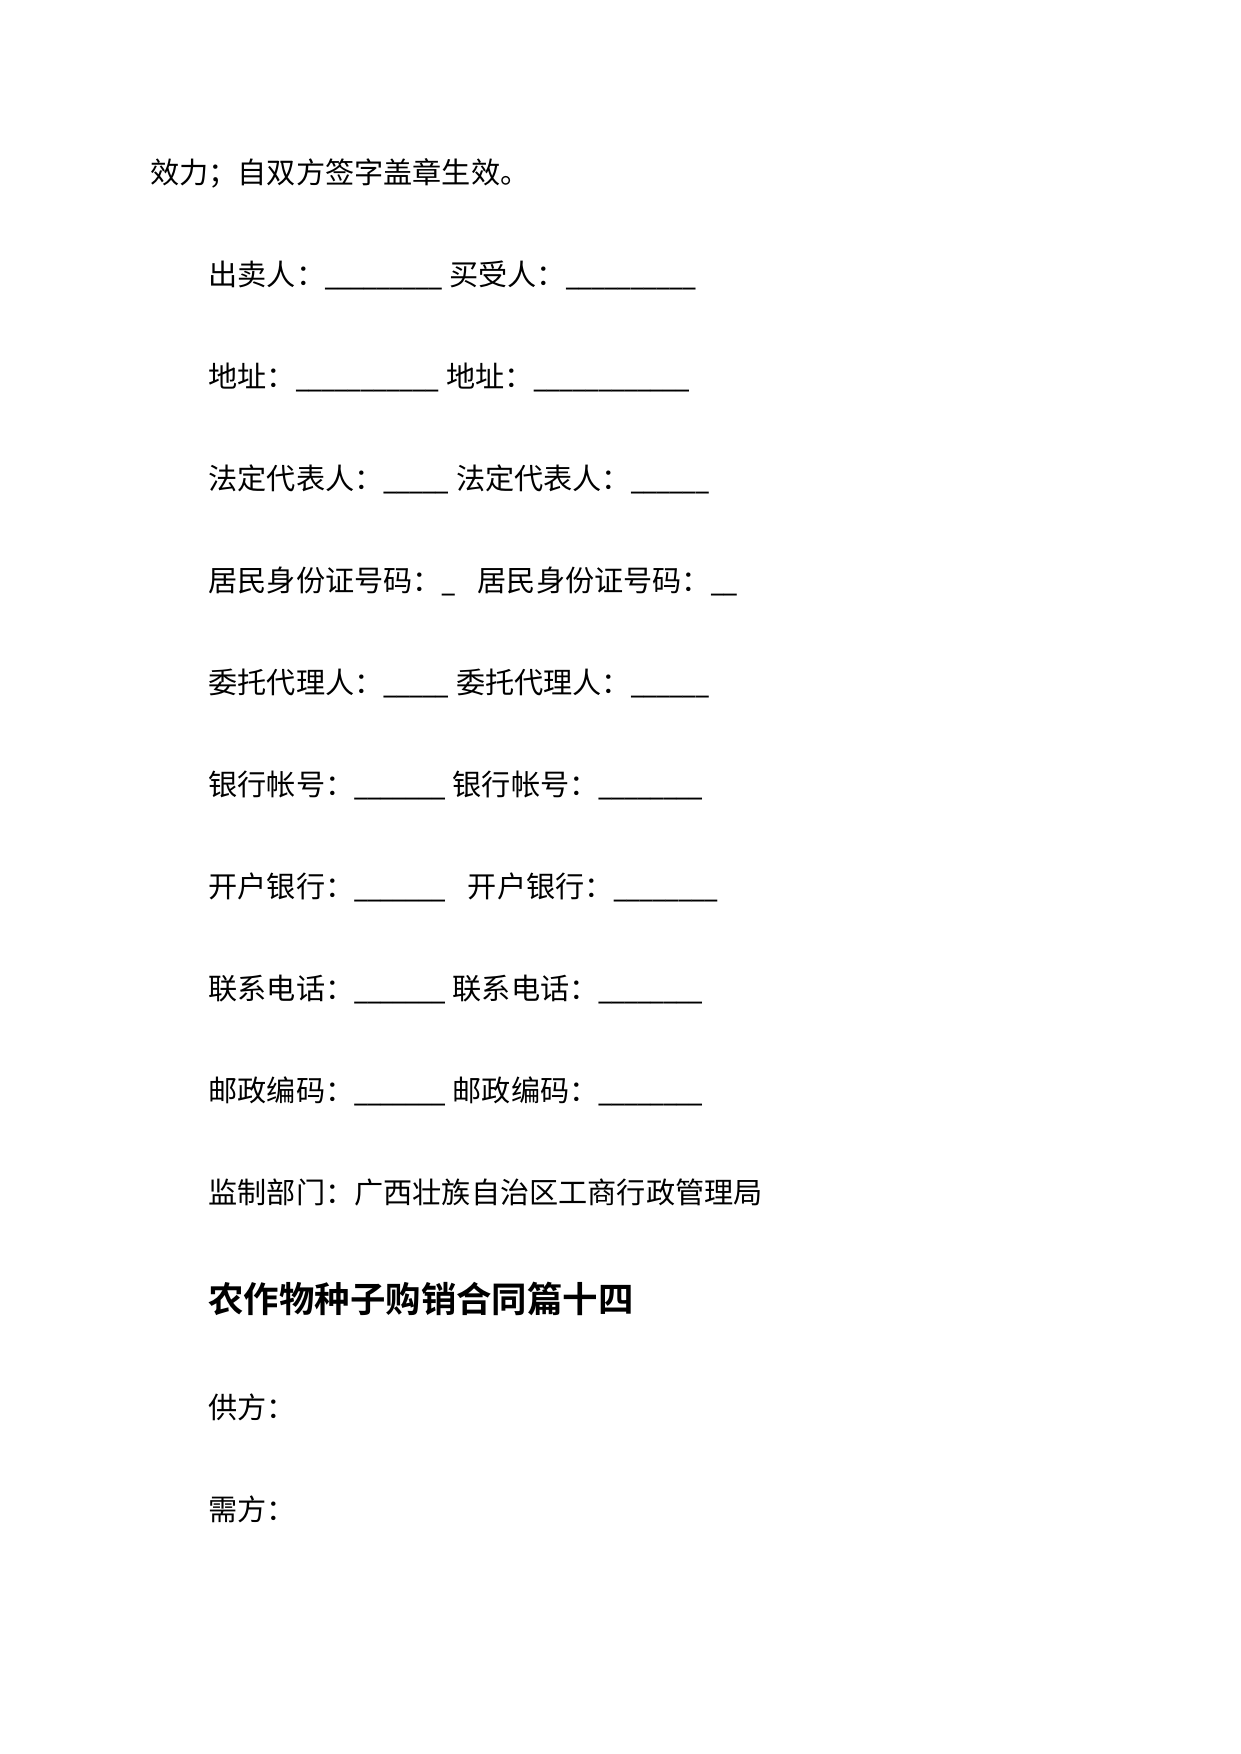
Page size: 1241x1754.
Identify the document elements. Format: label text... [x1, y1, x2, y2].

text 地址：___________ 地址：____________ [150, 354, 1090, 396]
text 银行帐号：_______ 银行帐号：________ [150, 762, 1090, 804]
text 监制部门：广西壮族自治区工商行政管理局 [150, 1169, 1090, 1212]
text 农作物种子购销合同篇十四 [150, 1271, 1090, 1323]
text 供方： [150, 1385, 1090, 1427]
text 邮政编码：_______ 邮政编码：________ [150, 1068, 1090, 1110]
text 需方： [150, 1487, 1090, 1529]
text 出卖人：_________ 买受人：__________ [150, 252, 1090, 294]
text 居民身份证号码：_ 居民身份证号码：__ [150, 558, 1090, 600]
text 联系电话：_______ 联系电话：________ [150, 966, 1090, 1008]
text 法定代表人：_____ 法定代表人：______ [150, 456, 1090, 498]
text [150, 150, 1090, 192]
text 委托代理人：_____ 委托代理人：______ [150, 660, 1090, 702]
text 开户银行：_______ 开户银行：________ [150, 864, 1090, 906]
